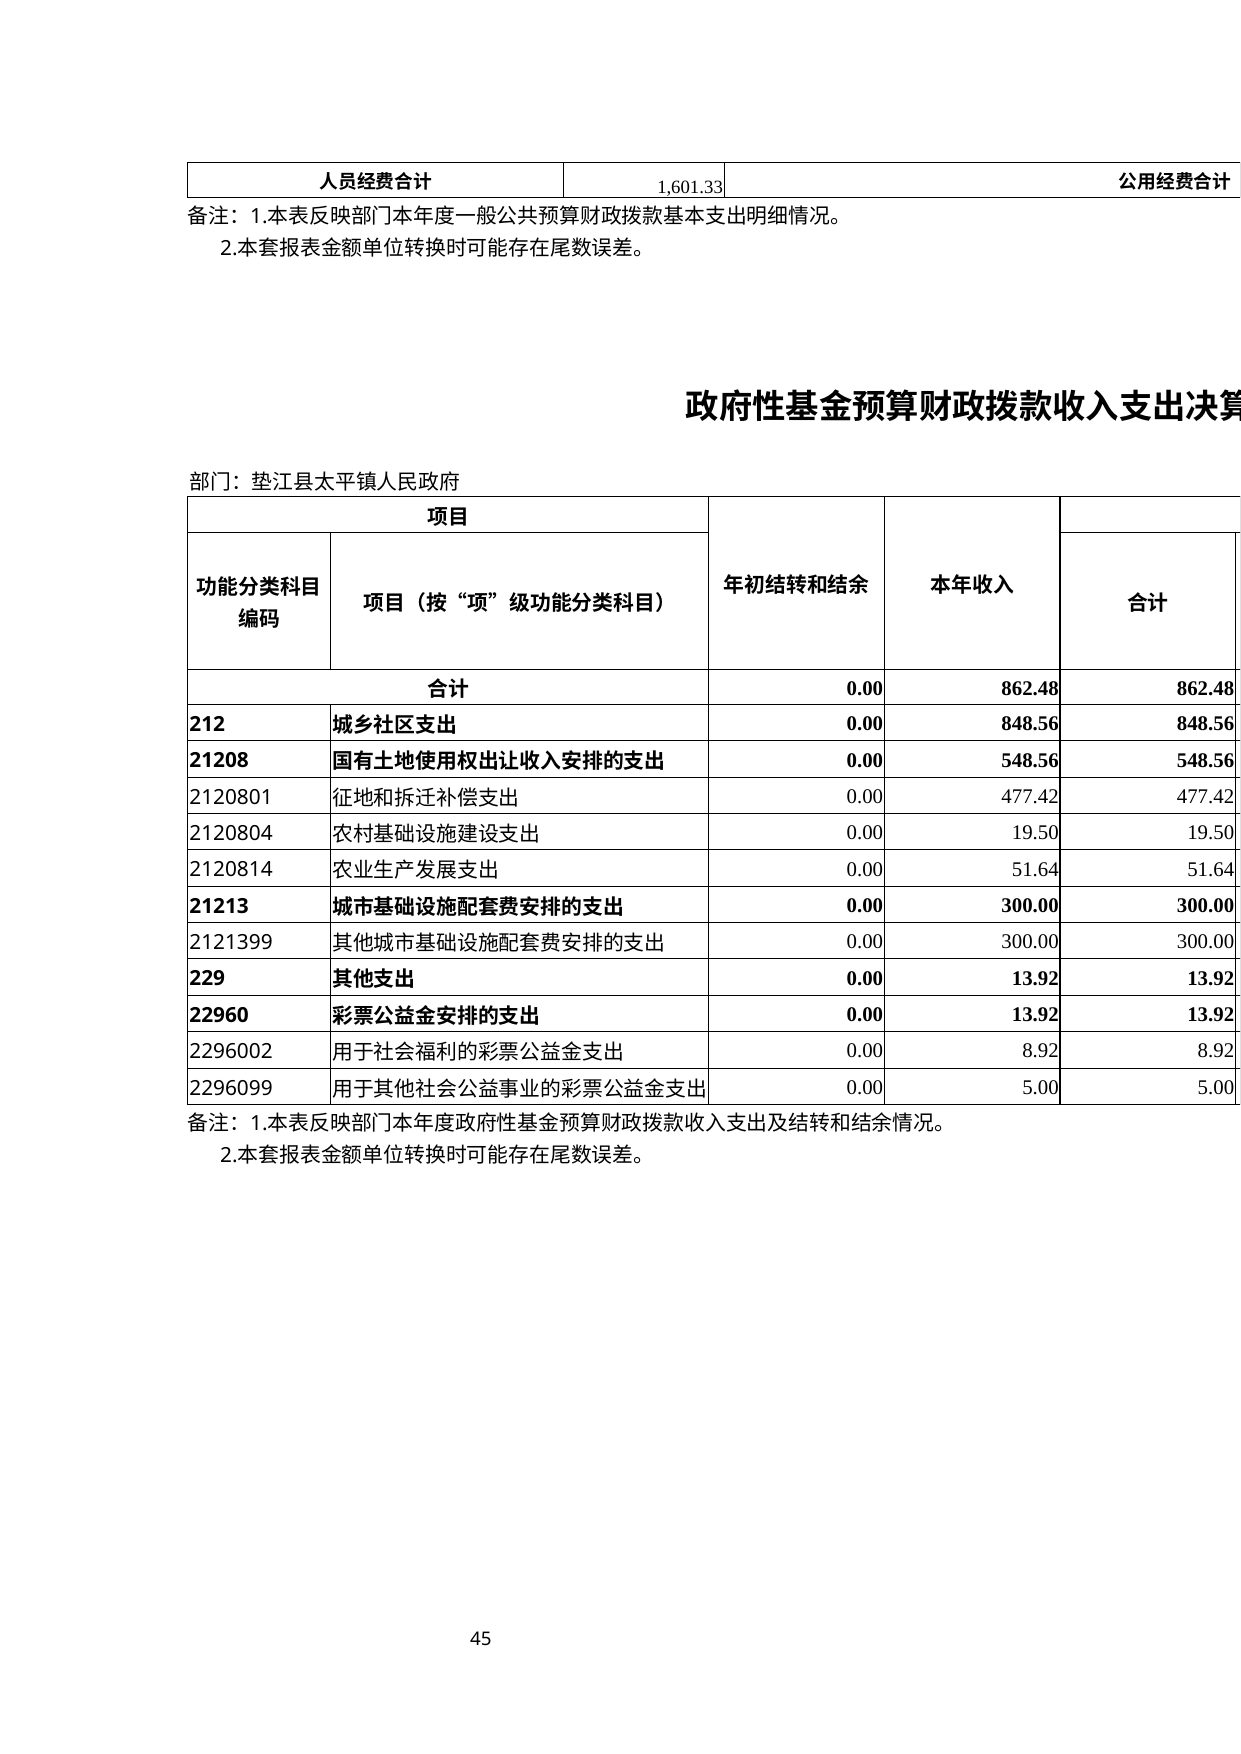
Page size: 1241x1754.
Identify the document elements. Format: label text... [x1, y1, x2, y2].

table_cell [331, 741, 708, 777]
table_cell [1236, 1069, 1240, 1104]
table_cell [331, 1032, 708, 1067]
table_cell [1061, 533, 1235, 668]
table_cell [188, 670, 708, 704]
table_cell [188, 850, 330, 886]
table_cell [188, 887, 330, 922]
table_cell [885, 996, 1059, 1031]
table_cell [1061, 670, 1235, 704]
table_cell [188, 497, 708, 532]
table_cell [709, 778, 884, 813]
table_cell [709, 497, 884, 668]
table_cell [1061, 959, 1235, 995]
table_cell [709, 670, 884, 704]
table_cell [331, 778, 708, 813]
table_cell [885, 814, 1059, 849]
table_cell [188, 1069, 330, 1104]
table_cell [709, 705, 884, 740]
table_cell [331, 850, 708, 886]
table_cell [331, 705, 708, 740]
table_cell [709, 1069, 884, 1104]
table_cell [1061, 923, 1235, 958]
text 备注：1.本表反映部门本年度政府性基金预算财政拨款收入支出及结转和结余情况。 2.本套报表金额单位转换时可能存在尾数误差。 [187, 1105, 1053, 1267]
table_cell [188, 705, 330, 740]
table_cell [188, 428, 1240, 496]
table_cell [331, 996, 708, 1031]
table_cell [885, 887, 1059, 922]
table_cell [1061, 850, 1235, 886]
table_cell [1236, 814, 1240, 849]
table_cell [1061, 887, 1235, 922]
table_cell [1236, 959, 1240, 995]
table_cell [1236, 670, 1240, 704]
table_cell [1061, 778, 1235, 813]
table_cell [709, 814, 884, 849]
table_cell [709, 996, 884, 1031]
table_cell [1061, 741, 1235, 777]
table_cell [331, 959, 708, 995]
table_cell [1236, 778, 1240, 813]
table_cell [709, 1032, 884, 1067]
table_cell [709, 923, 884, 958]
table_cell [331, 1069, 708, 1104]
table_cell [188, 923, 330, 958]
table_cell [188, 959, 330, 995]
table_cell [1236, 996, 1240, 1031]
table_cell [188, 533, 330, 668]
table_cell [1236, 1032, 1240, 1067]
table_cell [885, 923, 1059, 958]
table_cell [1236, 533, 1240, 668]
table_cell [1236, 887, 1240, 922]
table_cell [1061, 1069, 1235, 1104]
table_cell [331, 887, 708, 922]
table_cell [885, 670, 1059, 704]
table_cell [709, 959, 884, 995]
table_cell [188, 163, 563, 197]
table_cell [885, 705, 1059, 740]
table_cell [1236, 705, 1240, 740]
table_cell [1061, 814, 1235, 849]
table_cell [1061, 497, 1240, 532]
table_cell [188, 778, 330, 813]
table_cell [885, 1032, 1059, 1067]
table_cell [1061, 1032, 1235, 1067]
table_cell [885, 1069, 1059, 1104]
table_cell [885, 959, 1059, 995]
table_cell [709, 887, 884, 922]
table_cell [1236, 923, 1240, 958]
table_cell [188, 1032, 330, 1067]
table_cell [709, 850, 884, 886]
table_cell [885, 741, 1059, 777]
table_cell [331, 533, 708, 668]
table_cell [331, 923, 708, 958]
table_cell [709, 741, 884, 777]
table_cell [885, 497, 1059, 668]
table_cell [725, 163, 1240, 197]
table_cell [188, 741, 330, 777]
text 备注：1.本表反映部门本年度一般公共预算财政拨款基本支出明细情况。 2.本套报表金额单位转换时可能存在尾数误差。 [187, 198, 1053, 361]
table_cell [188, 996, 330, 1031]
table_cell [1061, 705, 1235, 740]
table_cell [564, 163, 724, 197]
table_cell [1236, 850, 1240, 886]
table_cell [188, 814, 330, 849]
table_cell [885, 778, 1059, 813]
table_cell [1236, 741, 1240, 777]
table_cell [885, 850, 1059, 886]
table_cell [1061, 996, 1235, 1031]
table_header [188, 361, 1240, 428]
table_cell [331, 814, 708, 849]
